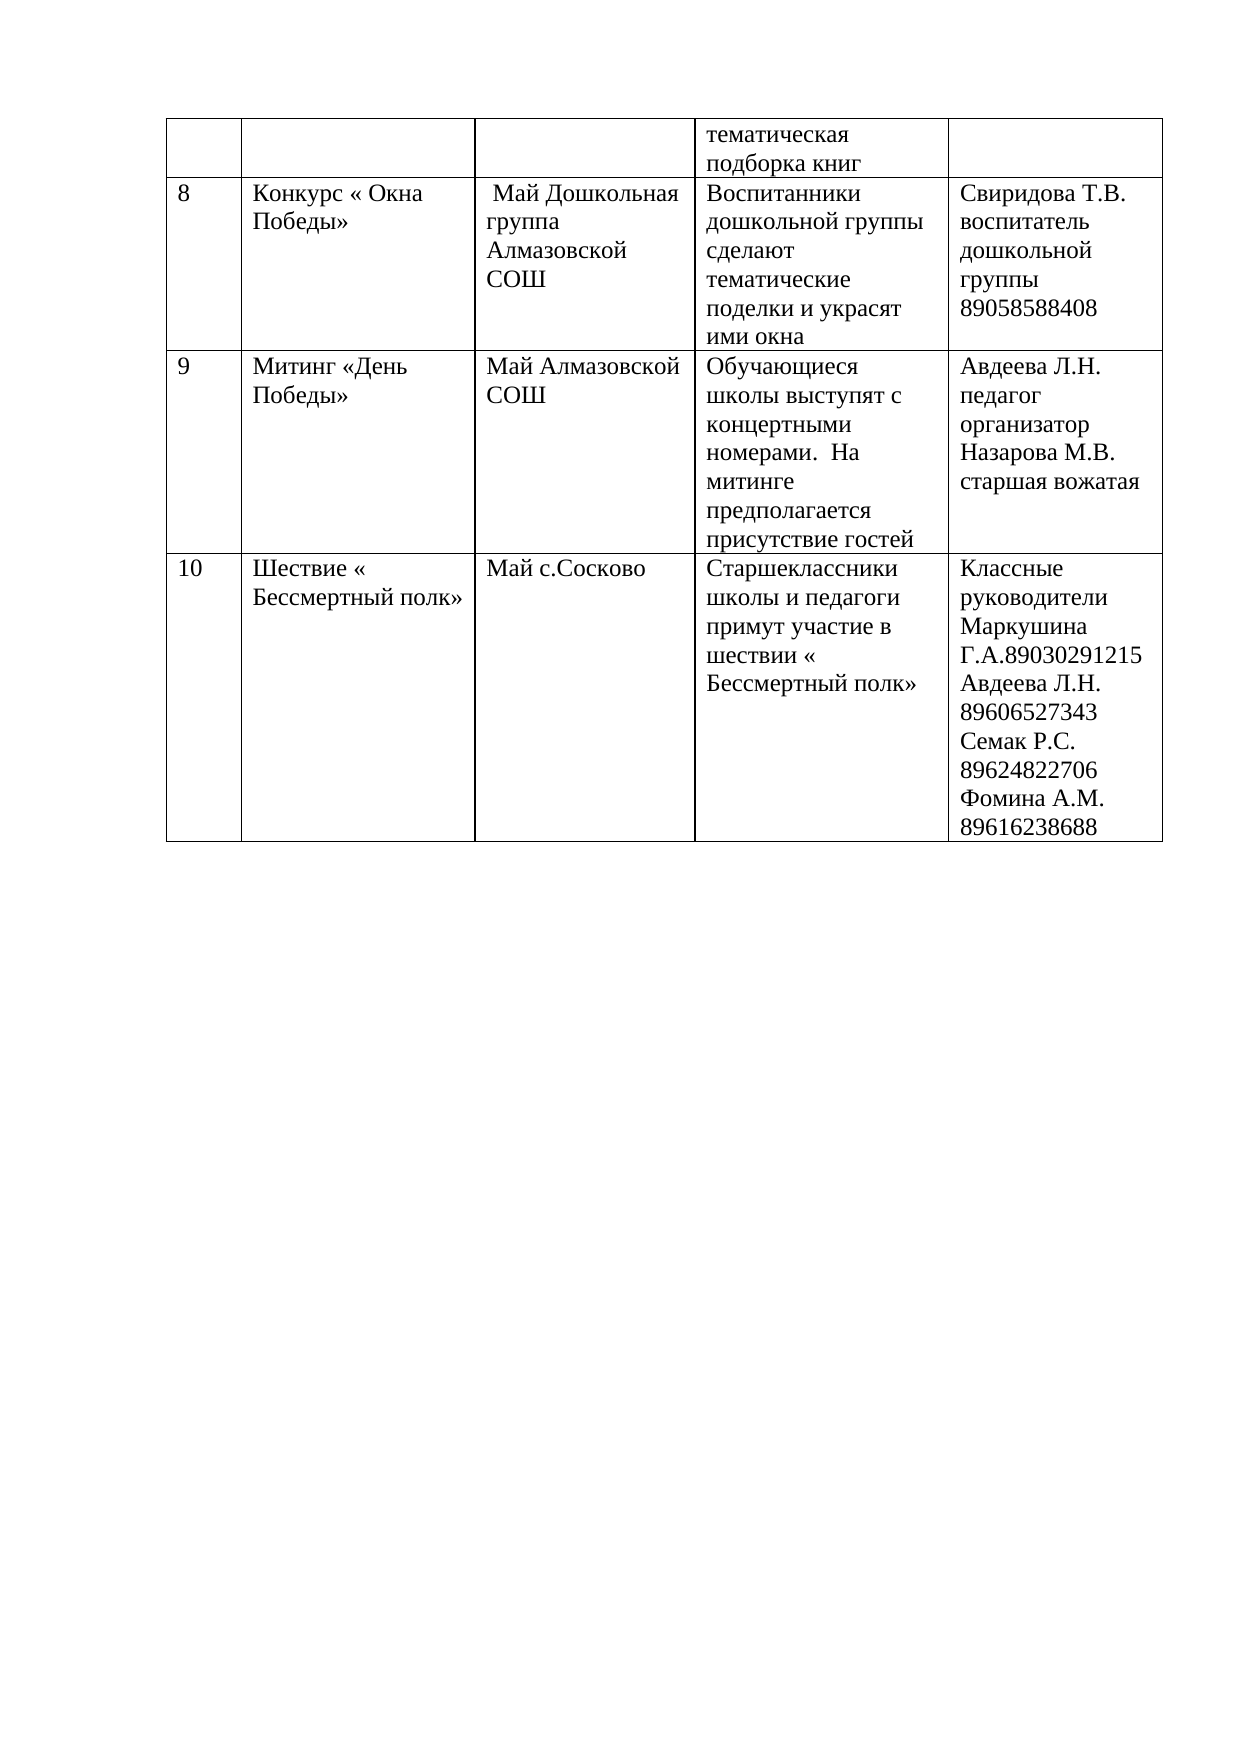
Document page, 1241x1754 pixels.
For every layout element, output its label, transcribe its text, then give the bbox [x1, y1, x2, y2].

table_cell Шествие « Бессмертный полк» [242, 554, 474, 841]
table_cell Май Алмазовской СОШ [476, 351, 694, 552]
table_cell 10 [167, 554, 241, 841]
table_cell Свиридова Т.В. воспитатель дошкольной группы 89058588408 [949, 178, 1162, 350]
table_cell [696, 119, 948, 177]
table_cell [242, 119, 474, 177]
table_cell Май Дошкольная группа Алмазовской СОШ [476, 178, 694, 350]
table_cell Митинг «День Победы» [242, 351, 474, 552]
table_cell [476, 119, 694, 177]
table_cell Воспитанники дошкольной группы сделают тематические поделки и украсят ими окна [696, 178, 948, 350]
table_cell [949, 119, 1162, 177]
table_cell Май с.Сосково [476, 554, 694, 841]
table_cell Конкурс « Окна Победы» [242, 178, 474, 350]
table_cell Обучающиеся школы выступят с концертными номерами. На митинге предполагается присутствие гостей [696, 351, 948, 552]
table_cell 9 [167, 351, 241, 552]
table_cell Авдеева Л.Н. педагог организатор Назарова М.В. старшая вожатая [949, 351, 1162, 552]
table_cell Старшеклассники школы и педагоги примут участие в шествии « Бессмертный полк» [696, 554, 948, 841]
table_cell 7 [167, 119, 241, 177]
table_cell Классные руководители Маркушина Г.А.89030291215 Авдеева Л.Н. 89606527343 Семак Р.С. 89624822706 Фомина А.М. 89616238688 [949, 554, 1162, 841]
table_cell 8 [167, 178, 241, 350]
